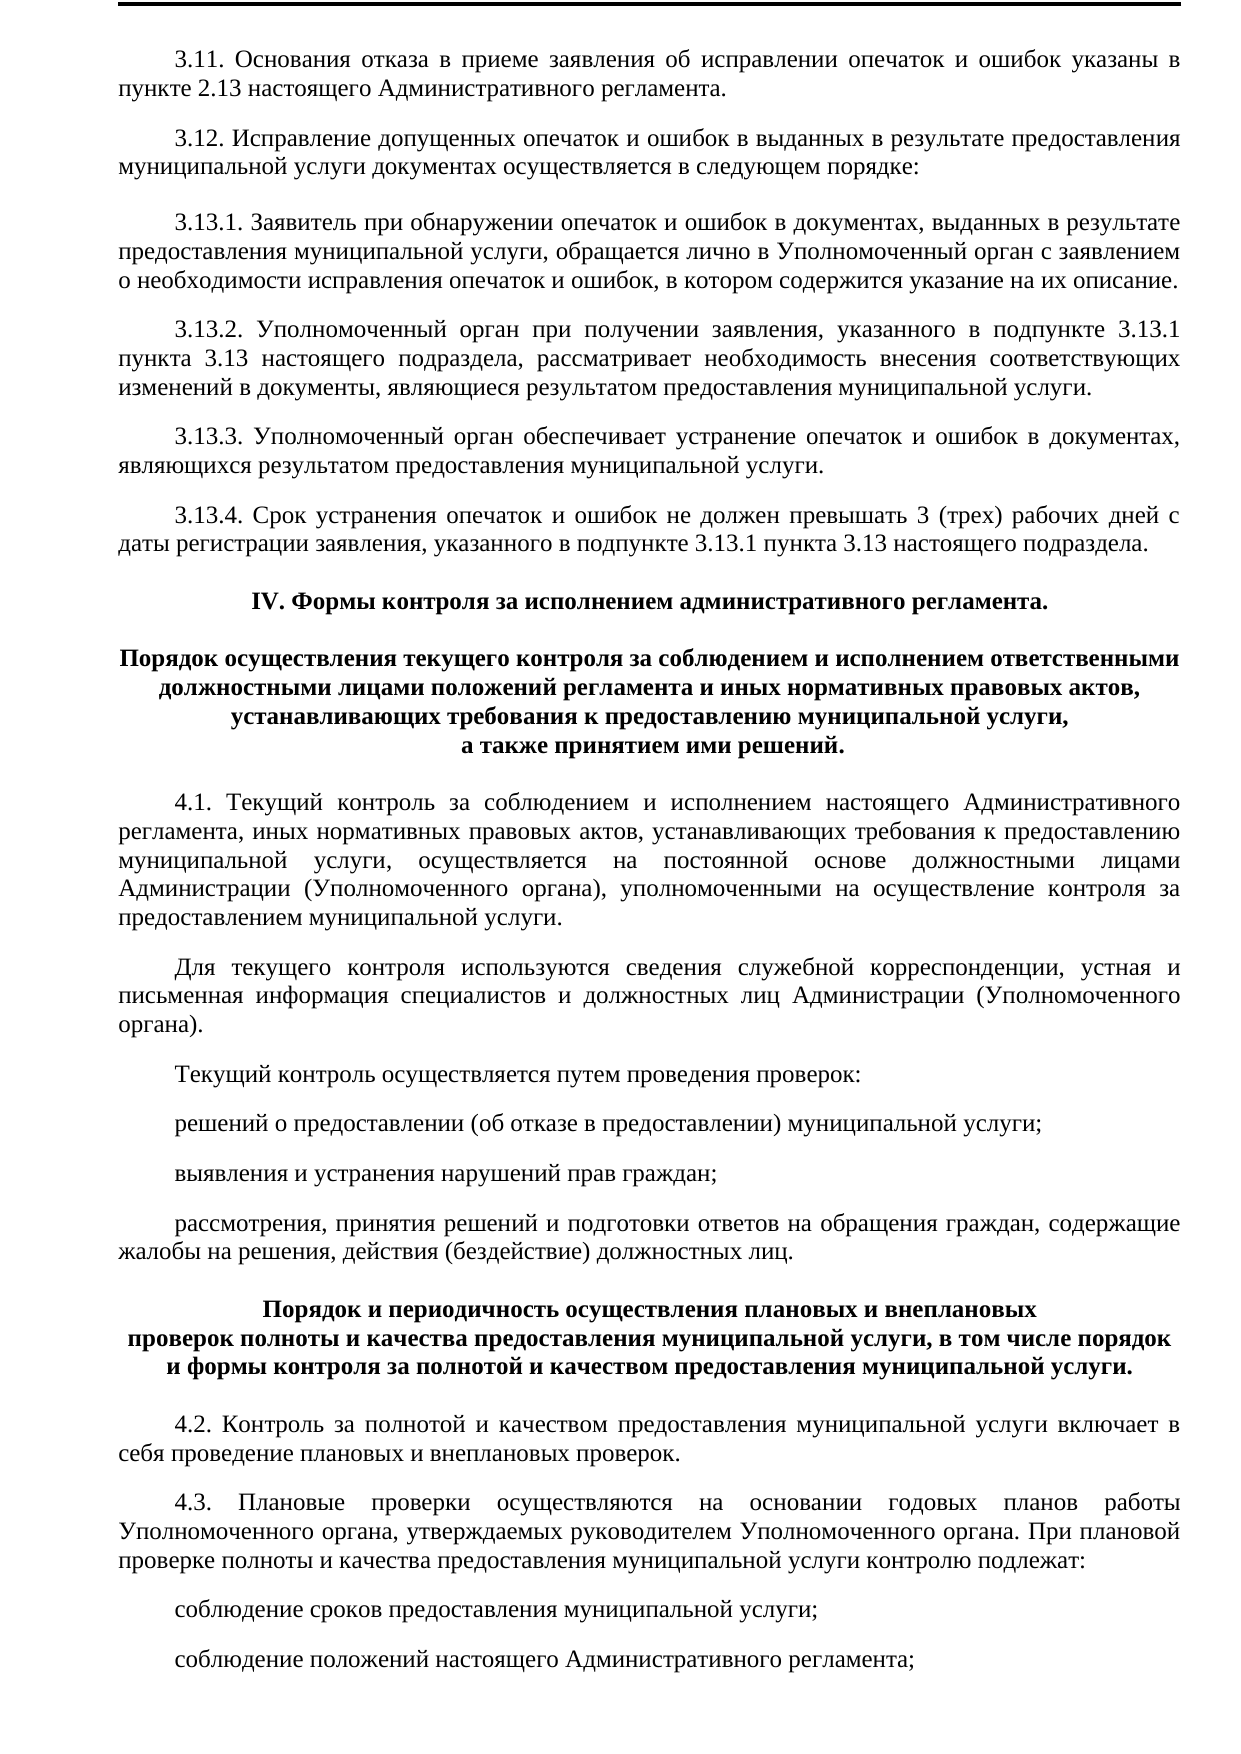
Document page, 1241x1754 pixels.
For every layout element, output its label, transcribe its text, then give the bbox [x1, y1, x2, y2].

text соблюдение положений настоящего Административного регламента; [118, 1644, 1181, 1673]
text рассмотрения, принятия решений и подготовки ответов на обращения граждан, содержащие жалобы на решения, действия (бездействие) должностных лиц. [118, 1208, 1181, 1265]
text 3.11. Основания отказа в приеме заявления об исправлении опечаток и ошибок указаны в пункте 2.13 настоящего Административного регламента. [118, 44, 1181, 102]
text 4.3. Плановые проверки осуществляются на основании годовых планов работы Уполномоченного органа, утверждаемых руководителем Уполномоченного органа. При плановой проверке полноты и качества предоставления муниципальной услуги контролю подлежат: [118, 1487, 1181, 1573]
text 3.13.3. Уполномоченный орган обеспечивает устранение опечаток и ошибок в документах, являющихся результатом предоставления муниципальной услуги. [118, 421, 1181, 479]
text выявления и устранения нарушений прав граждан; [118, 1158, 1181, 1187]
text Текущий контроль осуществляется путем проведения проверок: [118, 1059, 1181, 1088]
text Для текущего контроля используются сведения служебной корреспонденции, устная и письменная информация специалистов и должностных лиц Администрации (Уполномоченного органа). [118, 952, 1181, 1038]
text 3.13.4. Срок устранения опечаток и ошибок не должен превышать 3 (трех) рабочих дней с даты регистрации заявления, указанного в подпункте 3.13.1 пункта 3.13 настоящего подраздела. [118, 500, 1181, 557]
text 4.2. Контроль за полнотой и качеством предоставления муниципальной услуги включает в себя проведение плановых и внеплановых проверок. [118, 1409, 1181, 1466]
title Порядок и периодичность осуществления плановых и внеплановых [118, 1294, 1181, 1323]
title устанавливающих требования к предоставлению муниципальной услуги, [118, 701, 1181, 730]
title а также принятием ими решений. [118, 730, 1181, 758]
text соблюдение сроков предоставления муниципальной услуги; [118, 1594, 1181, 1623]
text 3.13.2. Уполномоченный орган при получении заявления, указанного в подпункте 3.13.1 пункта 3.13 настоящего подраздела, рассматривает необходимость внесения соответствующих изменений в документы, являющиеся результатом предоставления муниципальной услуги. [118, 314, 1181, 401]
text 3.12. Исправление допущенных опечаток и ошибок в выданных в результате предоставления муниципальной услуги документах осуществляется в следующем порядке: [118, 123, 1181, 180]
title IV. Формы контроля за исполнением административного регламента. [118, 586, 1181, 615]
text 4.1. Текущий контроль за соблюдением и исполнением настоящего Административного регламента, иных нормативных правовых актов, устанавливающих требования к предоставлению муниципальной услуги, осуществляется на постоянной основе должностными лицами Администрации (Уполномоченного органа), уполномоченными на осуществление контроля за предоставлением муниципальной услуги. [118, 787, 1181, 931]
title проверок полноты и качества предоставления муниципальной услуги, в том числе порядок и формы контроля за полнотой и качеством предоставления муниципальной услуги. [118, 1323, 1181, 1380]
title Порядок осуществления текущего контроля за соблюдением и исполнением ответственными должностными лицами положений регламента и иных нормативных правовых актов, [118, 643, 1181, 701]
text 3.13.1. Заявитель при обнаружении опечаток и ошибок в документах, выданных в результате предоставления муниципальной услуги, обращается лично в Уполномоченный орган с заявлением о необходимости исправления опечаток и ошибок, в котором содержится указание на их описание. [118, 207, 1181, 293]
text решений о предоставлении (об отказе в предоставлении) муниципальной услуги; [118, 1108, 1181, 1137]
